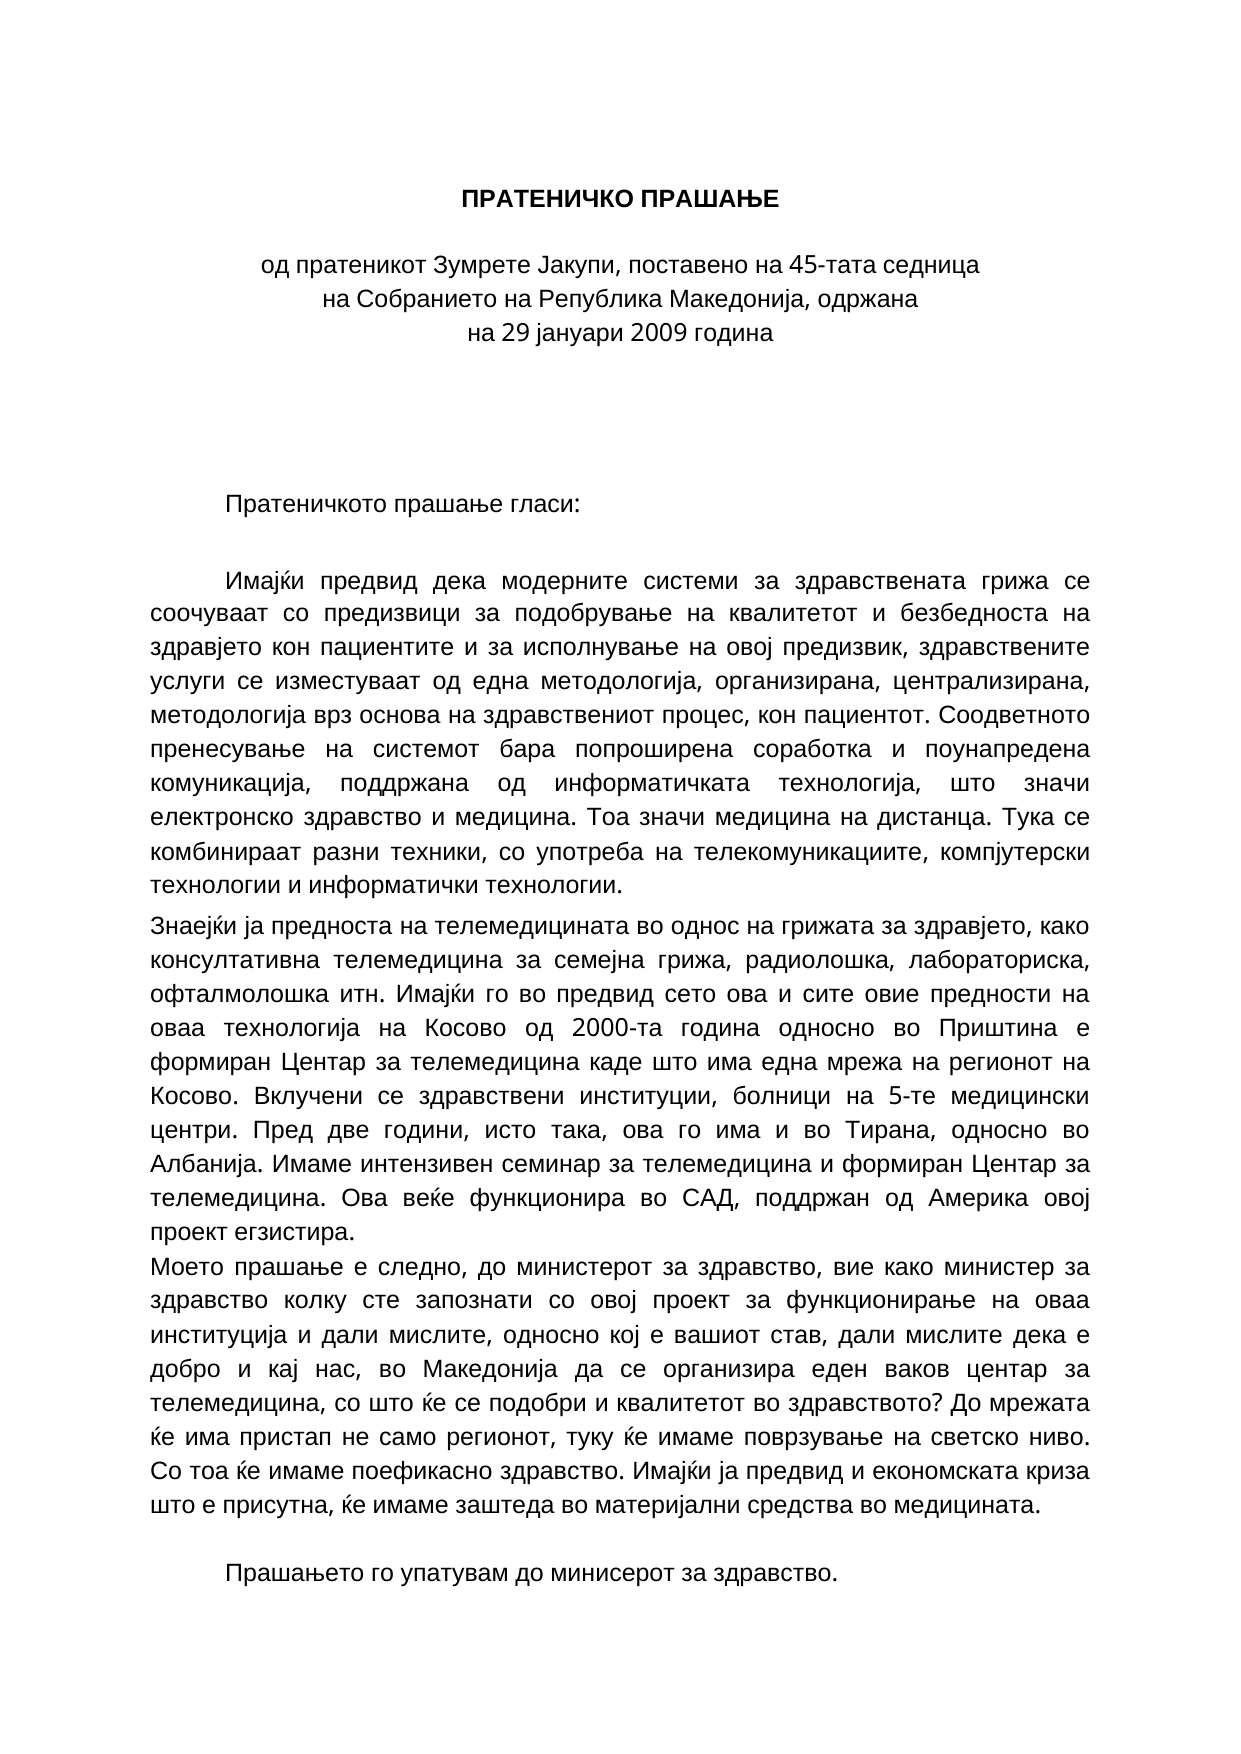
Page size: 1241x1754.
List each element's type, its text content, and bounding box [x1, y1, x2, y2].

text на 29 јануари 2009 година [150, 315, 1090, 349]
text Моето прашање е следно, до министерот за здравство, вие како министер за здравство колку сте запознати со овој проект за функционирање на оваа институција и дали мислите, односно кој е вашиот став, дали мислите дека е добро и кај нас, во Македонија да се организира еден ваков центар за телемедицина, со што ќе се подобри и квалитетот во здравството? До мрежата ќе има пристап не само регионот, туку ќе имаме поврзување на светско ниво. Со тоа ќе имаме поефикасно здравство. Имајќи ја предвид и економската криза што е присутна, ќе имаме заштеда во материјални средства во медицината. [150, 1248, 1090, 1521]
text Пратеничкото прашање гласи: [150, 485, 1090, 519]
text Имајќи предвид дека модерните системи за здравствената грижа се соочуваат со предизвици за подобрување на квалитетот и безбедноста на здравјето кон пациентите и за исполнување на овој предизвик, здравствените услуги се изместуваат од една методологија, организирана, централизирана, методологија врз основа на здравствениот процес, кон пациентот. Соодветното пренесување на системот бара попроширена соработка и поунапредена комуникација, поддржана од информатичката технологија, што значи електронско здравство и медицина. Тоа значи медицина на дистанца. Тука се комбинираат разни техники, со употреба на телекомуникациите, компјутерски технологии и информатички технологии. [150, 566, 1090, 901]
text ПРАТЕНИЧКО ПРАШАЊЕ [150, 184, 1090, 213]
text на Собранието на Република Македонија, одржана [150, 281, 1090, 315]
text Прашањето го упатувам до минисерот за здравство. [150, 1555, 1090, 1589]
text Знаејќи ја предноста на телемедицината во однос на грижата за здравјето, како консултативна телемедицина за семејна грижа, радиолошка, лабораториска, офталмолошка итн. Имајќи го во предвид сето ова и сите овие предности на оваа технологија на Косово од 2000-та година односно во Приштина е формиран Центар за телемедицина каде што има една мрежа на регионот на Косово. Вклучени се здравствени институции, болници на 5-те медицински центри. Пред две години, исто така, ова го има и во Тирана, односно во Албанија. Имаме интензивен семинар за телемедицина и формиран Центар за телемедицина. Ова веќе функционира во САД, поддржан од Америка овој проект егзистира. [150, 907, 1090, 1248]
text од пратеникот Зумрете Јакупи, поставено на 45-тата седница [150, 247, 1090, 281]
